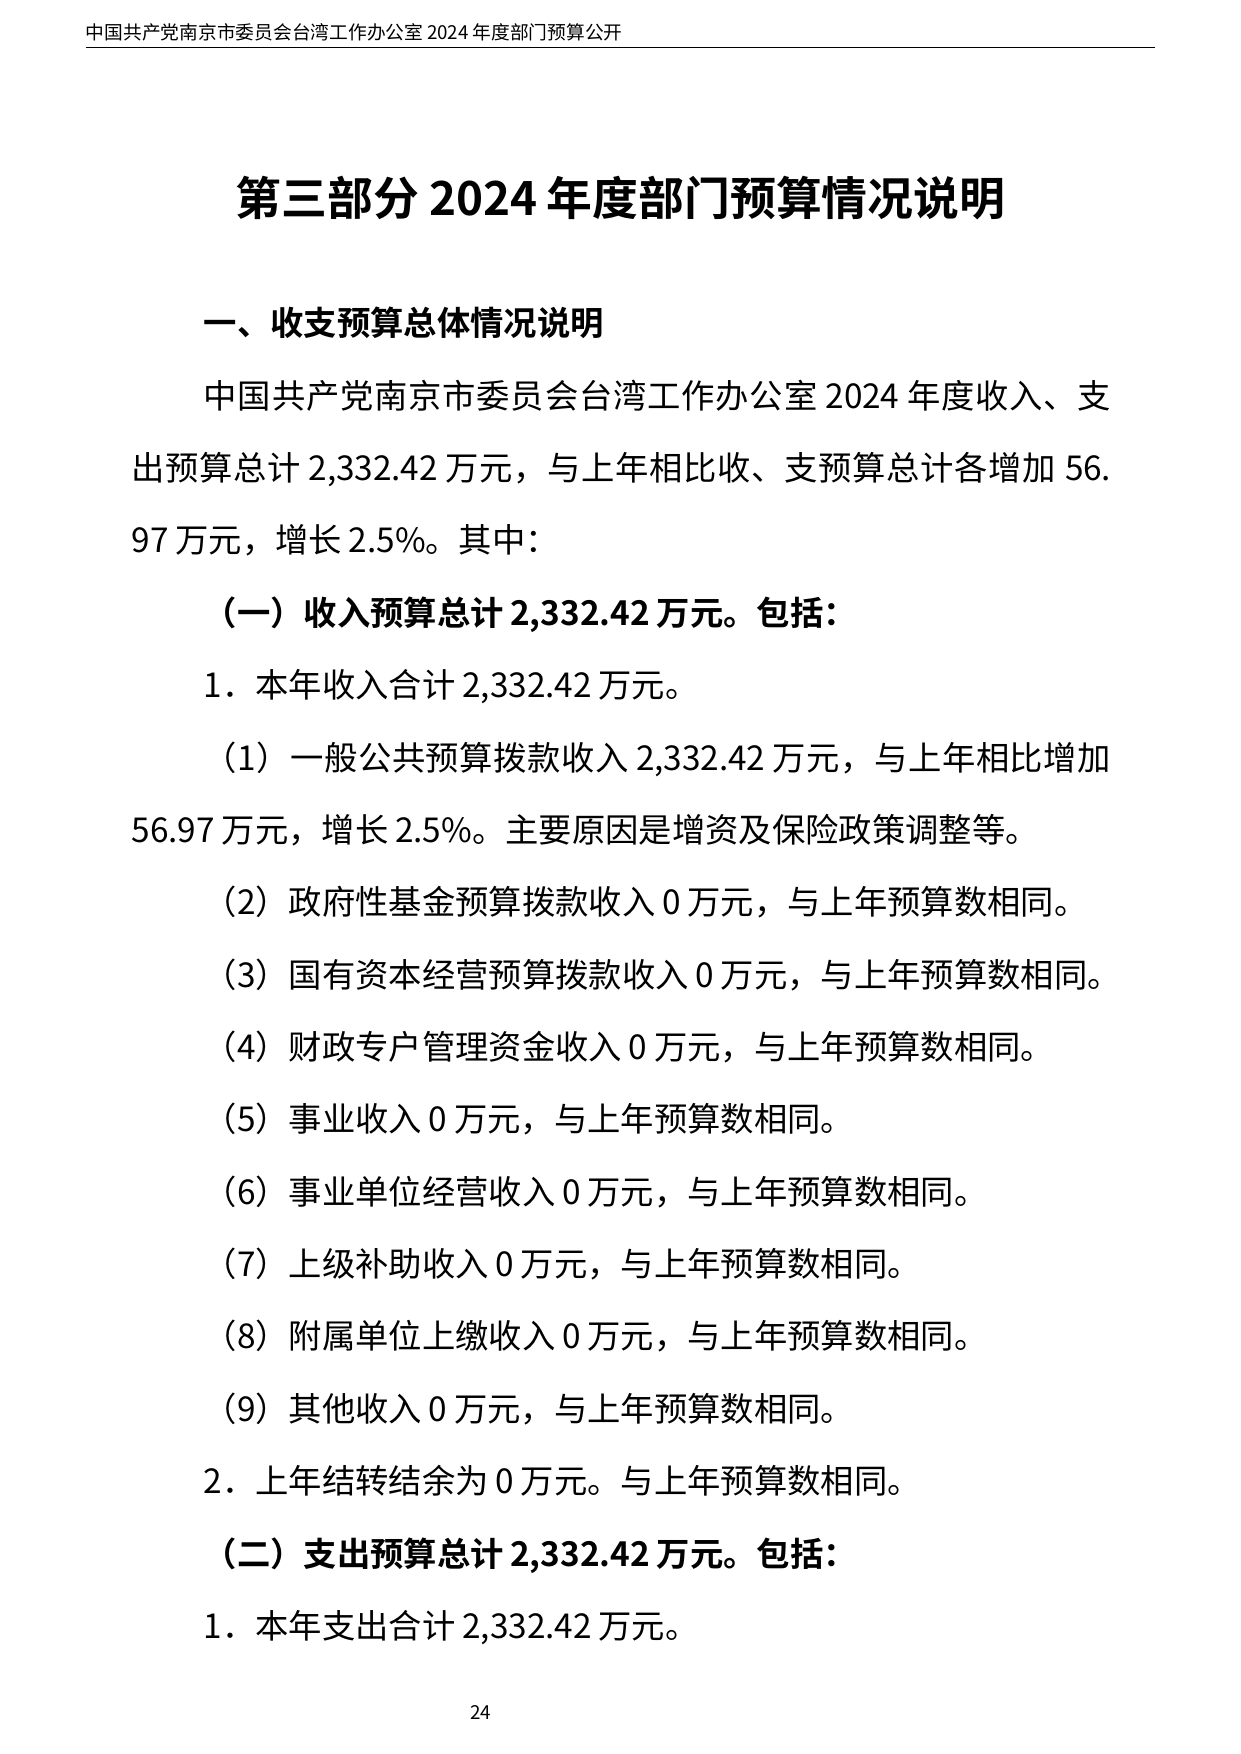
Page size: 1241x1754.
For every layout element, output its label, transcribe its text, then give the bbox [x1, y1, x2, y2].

text 1．本年支出合计2,332.42万元。 [131, 1600, 1111, 1648]
text （8）附属单位上缴收入0万元，与上年预算数相同。 [131, 1310, 1111, 1358]
text （二）支出预算总计2,332.42万元。包括： [131, 1527, 1111, 1576]
subtitle 第三部分 2024年度部门预算情况说明 [86, 164, 1155, 229]
text （4）财政专户管理资金收入0万元，与上年预算数相同。 [131, 1021, 1111, 1069]
text （2）政府性基金预算拨款收入0万元，与上年预算数相同。 [131, 876, 1111, 924]
text 一、收支预算总体情况说明 [131, 297, 1111, 345]
text （9）其他收入0万元，与上年预算数相同。 [131, 1383, 1111, 1431]
text （5）事业收入0万元，与上年预算数相同。 [131, 1093, 1111, 1141]
text （3）国有资本经营预算拨款收入0万元，与上年预算数相同。 [131, 948, 1111, 997]
text （7）上级补助收入0万元，与上年预算数相同。 [131, 1238, 1111, 1286]
text （1）一般公共预算拨款收入2,332.42万元，与上年相比增加56.97万元，增长2.5%。主要原因是增资及保险政策调整等。 [131, 731, 1111, 852]
text （一）收入预算总计2,332.42万元。包括： [131, 586, 1111, 635]
text 中国共产党南京市委员会台湾工作办公室2024年度收入、支出预算总计2,332.42万元，与上年相比收、支预算总计各增加56.97万元，增长2.5%。其中： [131, 369, 1111, 562]
text 2．上年结转结余为0万元。与上年预算数相同。 [131, 1455, 1111, 1503]
text 1．本年收入合计2,332.42万元。 [131, 659, 1111, 707]
text （6）事业单位经营收入0万元，与上年预算数相同。 [131, 1166, 1111, 1214]
